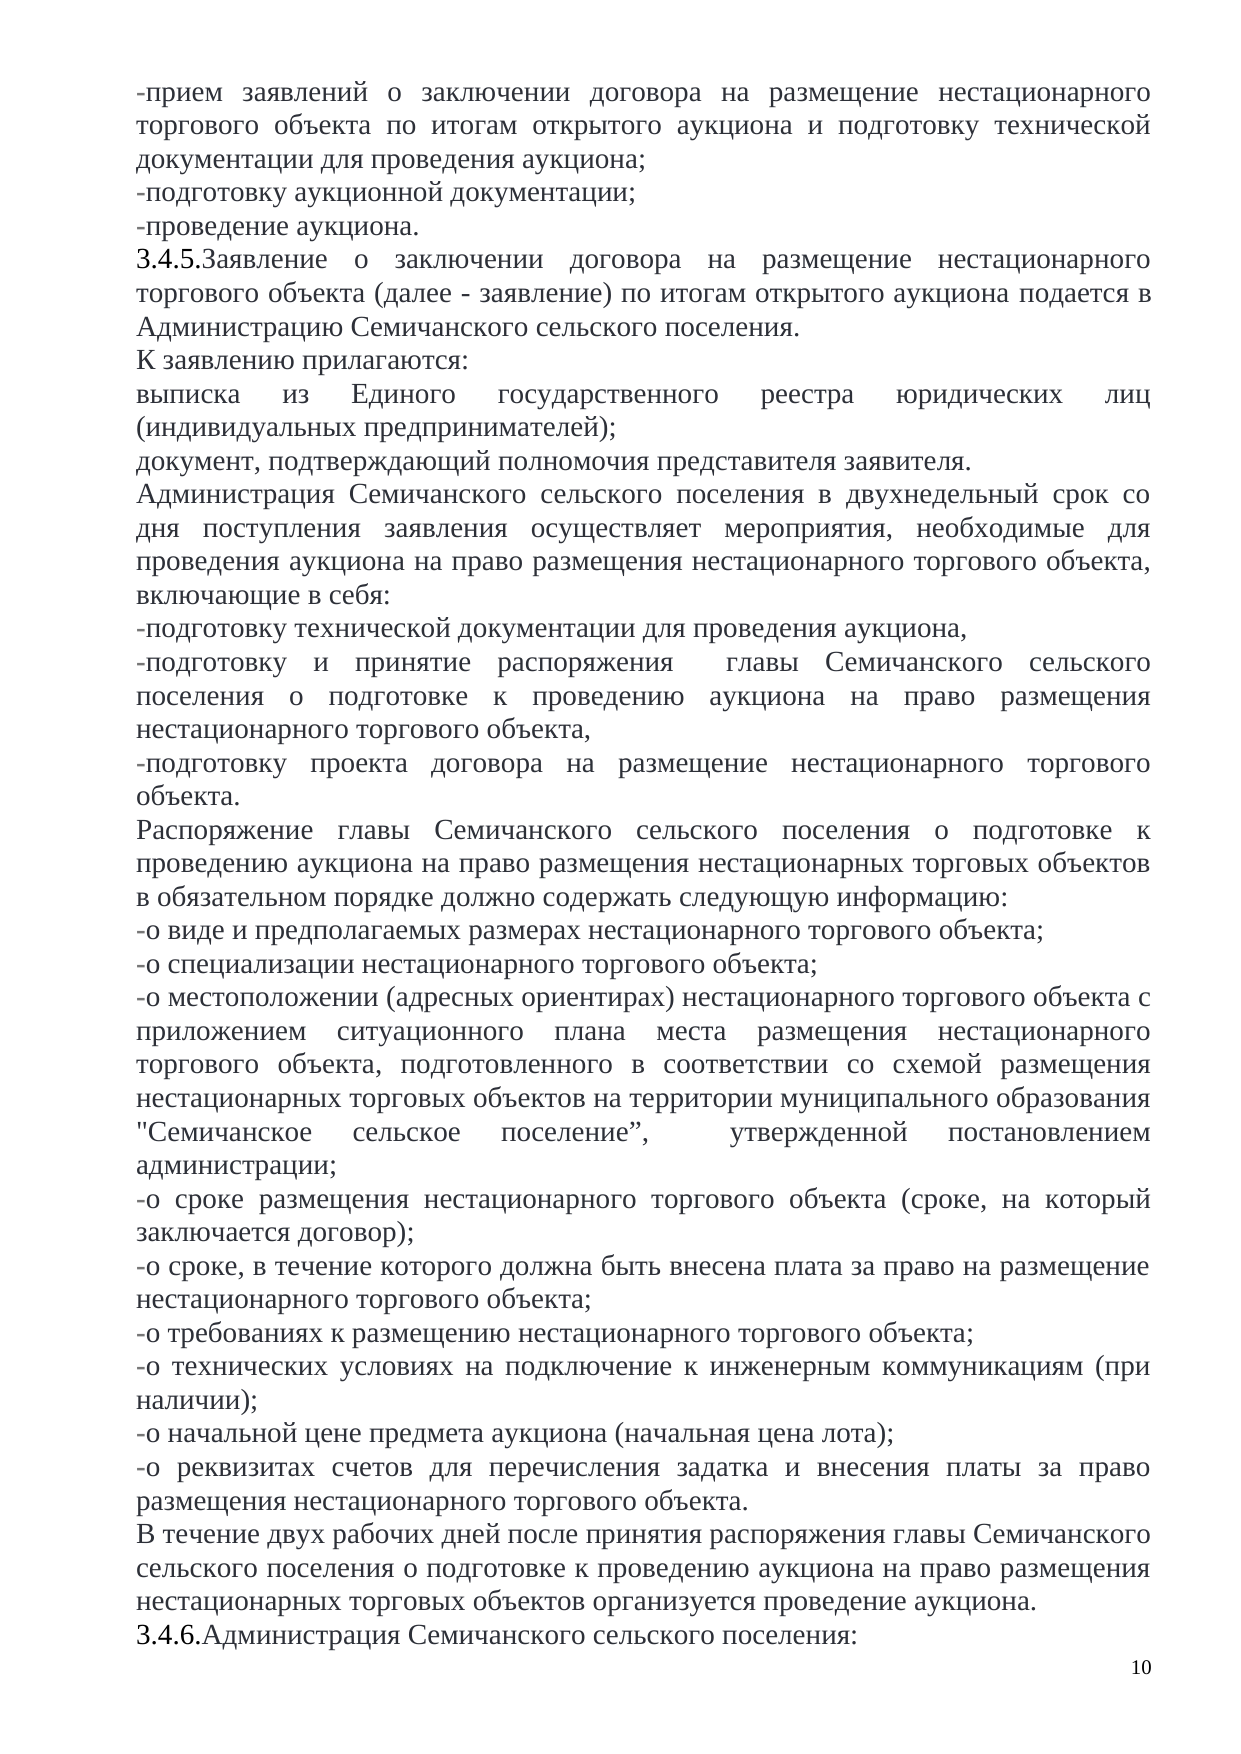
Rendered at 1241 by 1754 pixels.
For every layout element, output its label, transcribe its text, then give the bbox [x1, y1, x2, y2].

text -подготовку технической документации для проведения аукциона, [136, 611, 1152, 644]
text Администрация Семичанского сельского поселения в двухнедельный срок со дня поступления заявления осуществляет мероприятия, необходимые для проведения аукциона на право размещения нестационарного торгового объекта, включающие в себя: [136, 476, 1152, 611]
text выписка из Единого государственного реестра юридических лиц (индивидуальных предпринимателей); [136, 376, 1152, 443]
text -о местоположении (адресных ориентирах) нестационарного торгового объекта с приложением ситуационного плана места размещения нестационарного торгового объекта, подготовленного в соответствии со схемой размещения нестационарных торговых объектов на территории муниципального образования "Семичанское сельское поселение”, утвержденной постановлением администрации; [136, 979, 1152, 1181]
text 3.4.5.Заявление о заключении договора на размещение нестационарного торгового объекта (далее - заявление) по итогам открытого аукциона подается в Администрацию Семичанского сельского поселения. [136, 242, 1152, 342]
text -о виде и предполагаемых размерах нестационарного торгового объекта; [136, 912, 1152, 946]
text -о реквизитах счетов для перечисления задатка и внесения платы за право размещения нестационарного торгового объекта. [136, 1449, 1152, 1516]
text В течение двух рабочих дней после принятия распоряжения главы Семичанского сельского поселения о подготовке к проведению аукциона на право размещения нестационарных торговых объектов организуется проведение аукциона. [136, 1516, 1152, 1617]
text -о сроке размещения нестационарного торгового объекта (сроке, на который заключается договор); [136, 1181, 1152, 1248]
text -о специализации нестационарного торгового объекта; [136, 946, 1152, 979]
text -о сроке, в течение которого должна быть внесена плата за право на размещение нестационарного торгового объекта; [136, 1248, 1152, 1315]
text -проведение аукциона. [136, 208, 1152, 242]
text документ, подтверждающий полномочия представителя заявителя. [136, 443, 1152, 476]
text -о технических условиях на подключение к инженерным коммуникациям (при наличии); [136, 1348, 1152, 1416]
text -о начальной цене предмета аукциона (начальная цена лота); [136, 1416, 1152, 1449]
text -подготовку и принятие распоряжения главы Семичанского сельского поселения о подготовке к проведению аукциона на право размещения нестационарного торгового объекта, [136, 644, 1152, 745]
text -подготовку аукционной документации; [136, 174, 1152, 208]
text -подготовку проекта договора на размещение нестационарного торгового объекта. [136, 745, 1152, 812]
text Распоряжение главы Семичанского сельского поселения о подготовке к проведению аукциона на право размещения нестационарных торговых объектов в обязательном порядке должно содержать следующую информацию: [136, 812, 1152, 912]
text 3.4.6.Администрация Семичанского сельского поселения: [136, 1617, 1152, 1650]
text К заявлению прилагаются: [136, 342, 1152, 376]
text -прием заявлений о заключении договора на размещение нестационарного торгового объекта по итогам открытого аукциона и подготовку технической документации для проведения аукциона; [136, 74, 1152, 174]
text -о требованиях к размещению нестационарного торгового объекта; [136, 1315, 1152, 1348]
